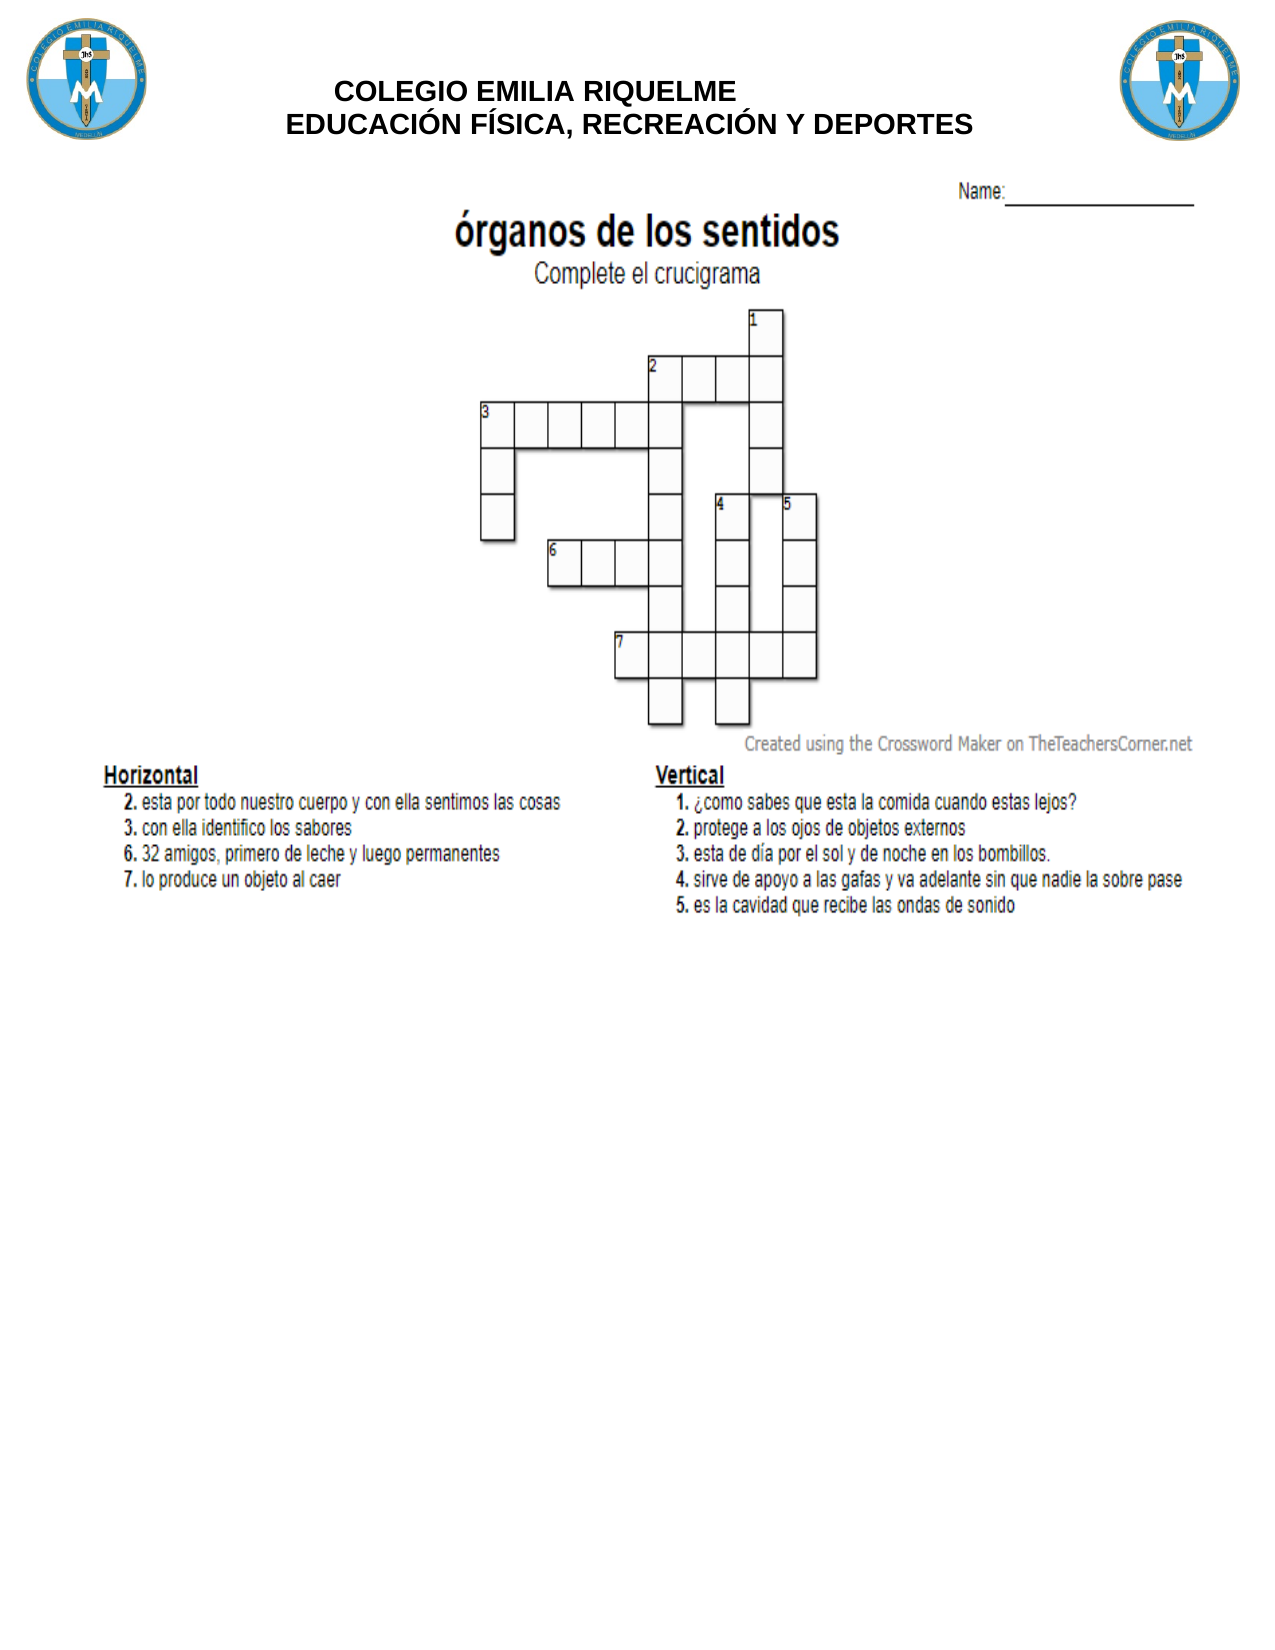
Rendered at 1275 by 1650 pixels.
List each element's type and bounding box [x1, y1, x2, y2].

picture [1119, 20, 1240, 141]
picture [26, 18, 147, 140]
picture [75, 168, 1200, 937]
